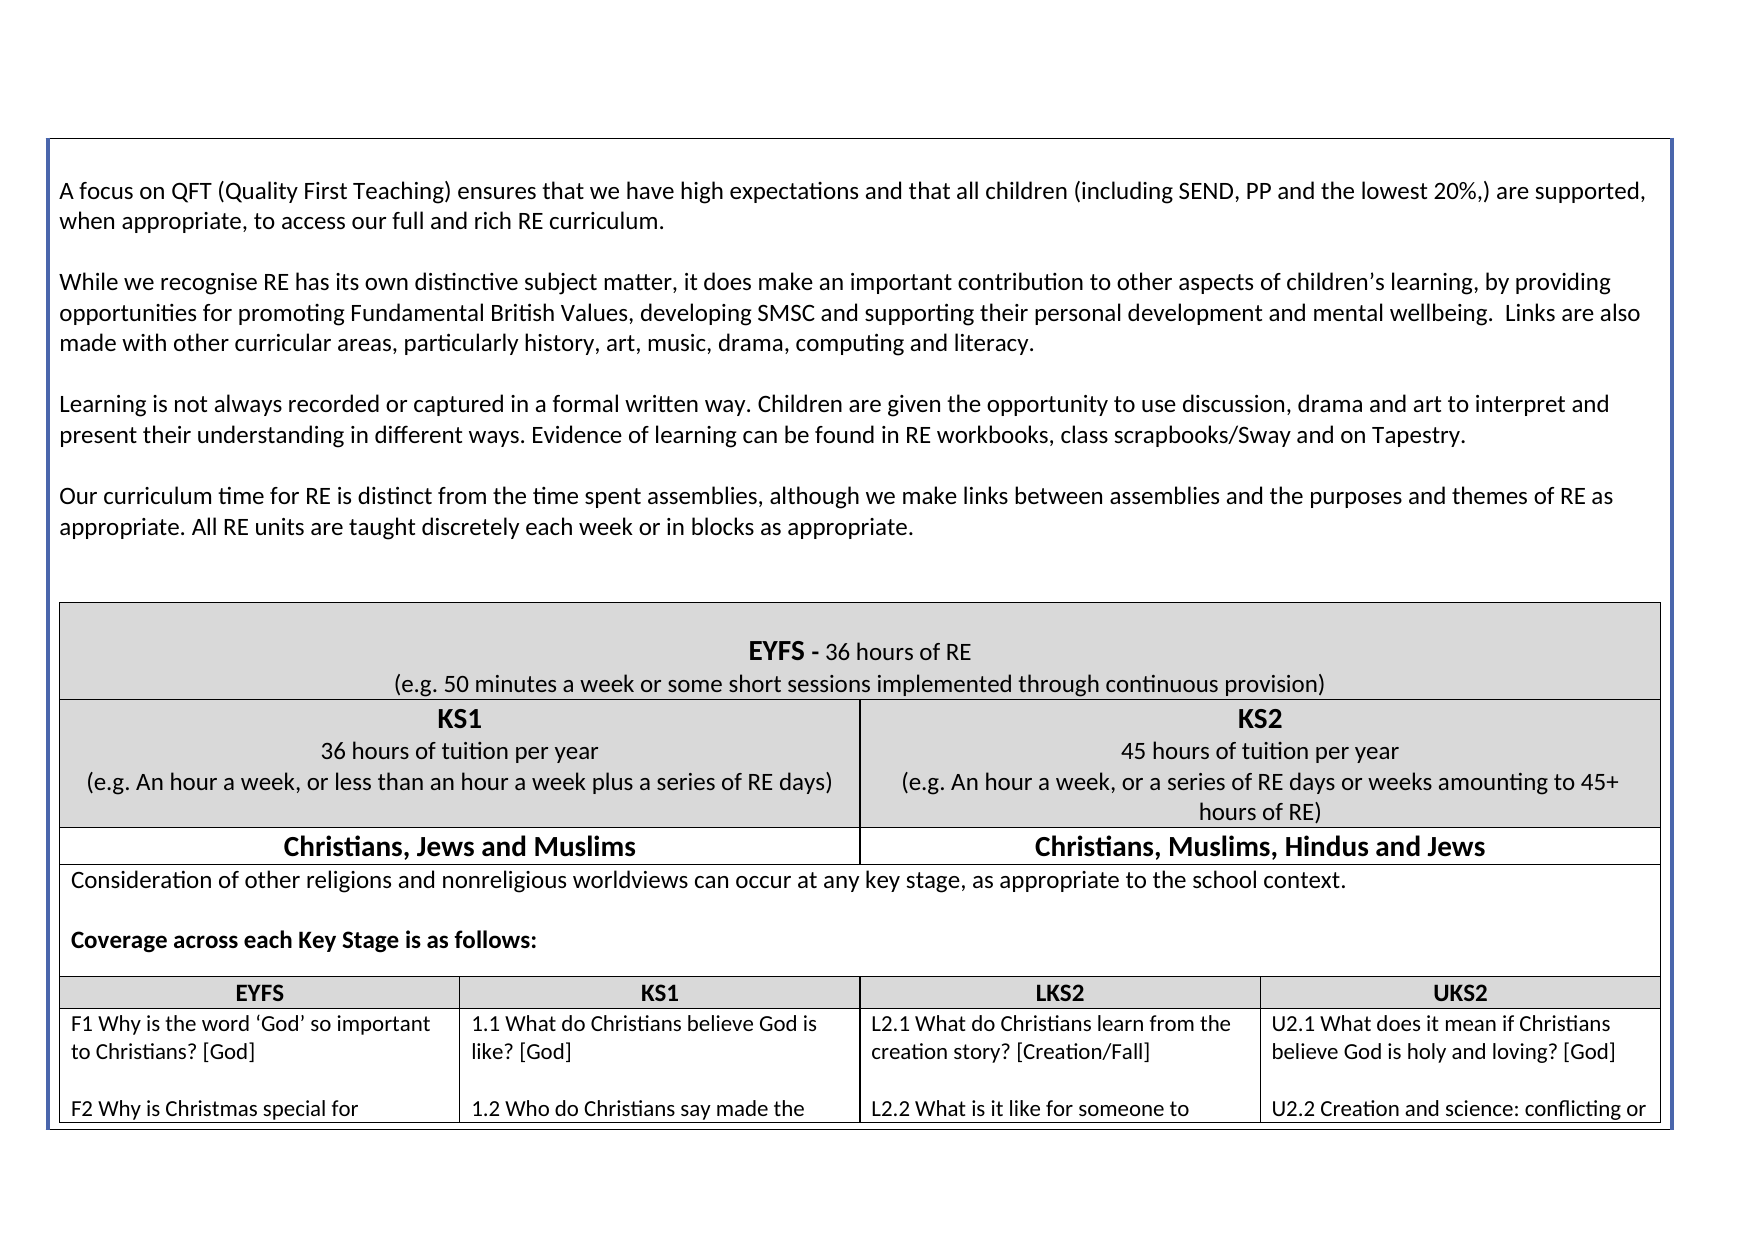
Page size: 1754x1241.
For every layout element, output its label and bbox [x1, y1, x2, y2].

table_cell [50, 139, 1670, 1129]
